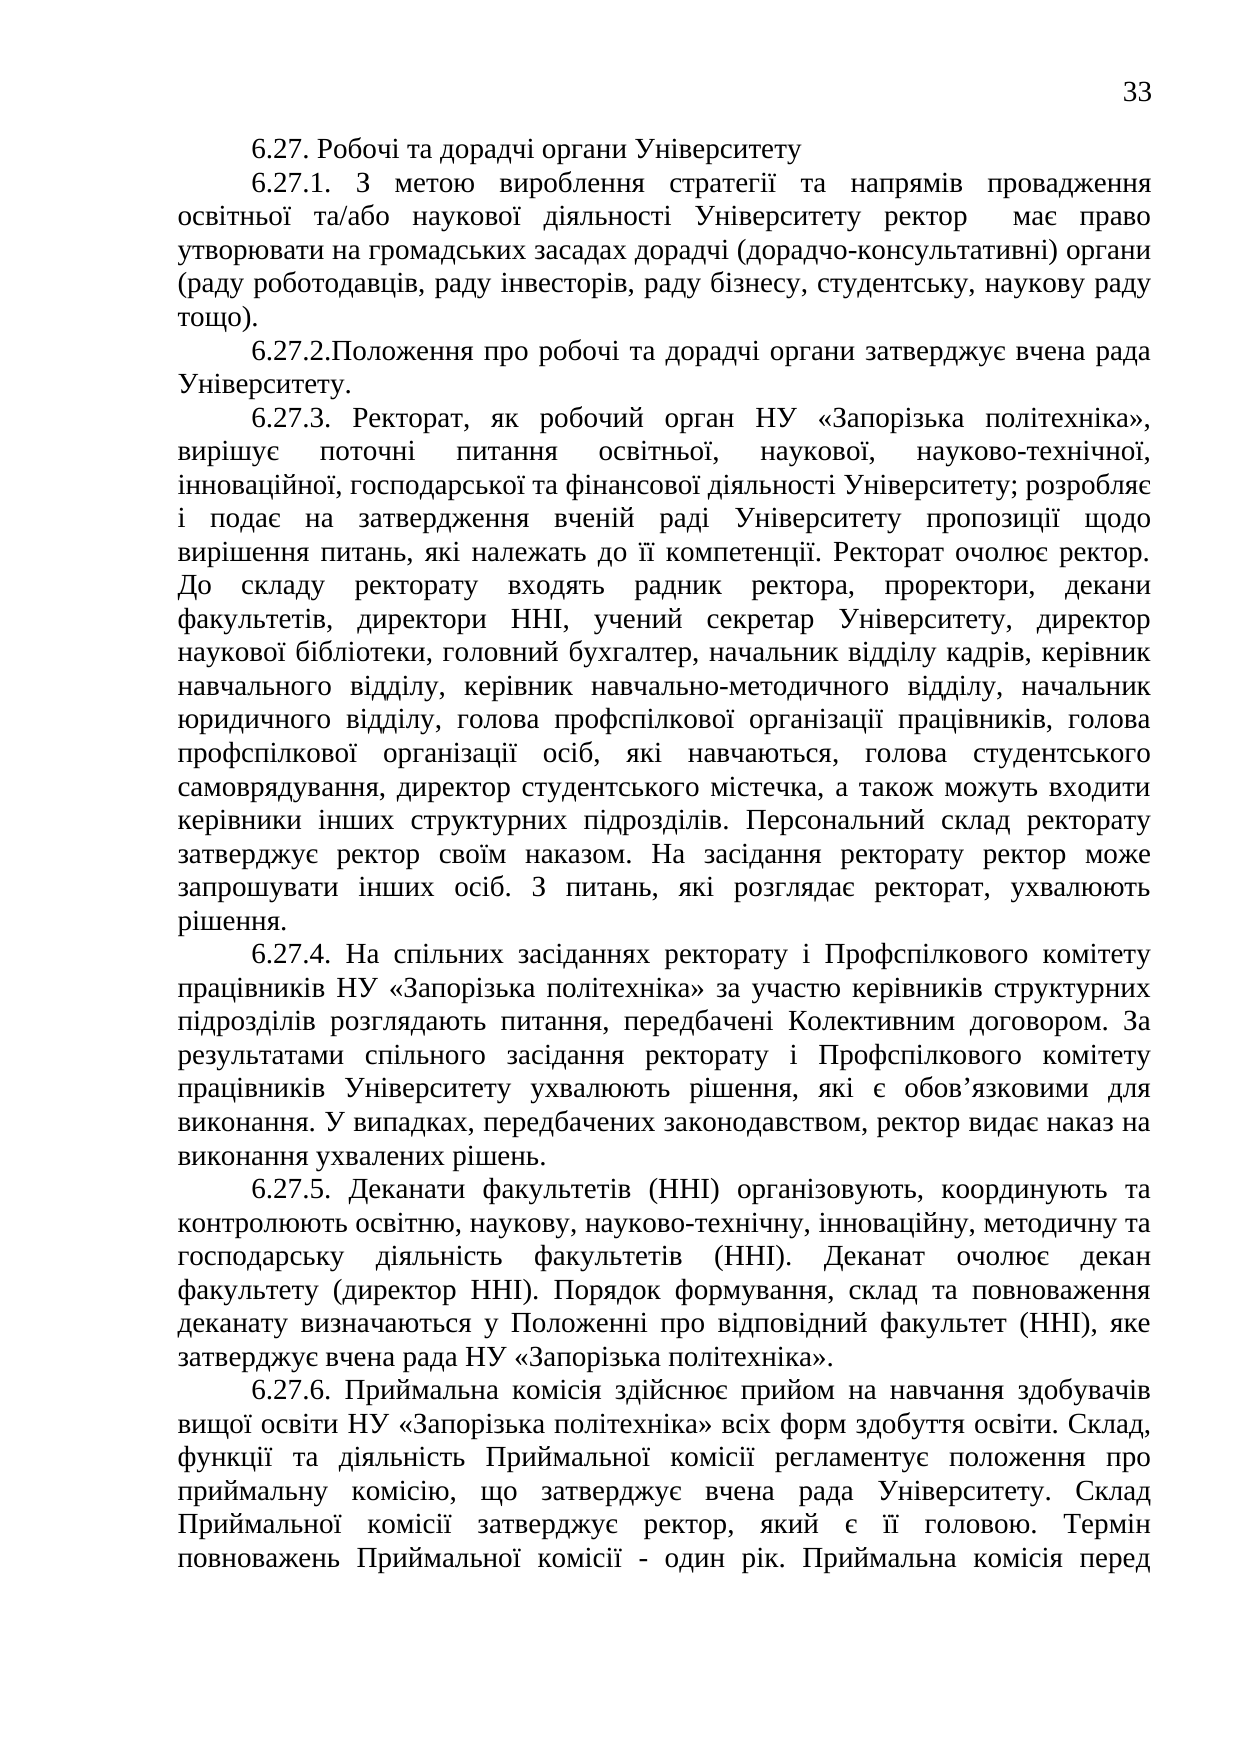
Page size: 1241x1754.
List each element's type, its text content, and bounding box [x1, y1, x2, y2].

text 6.27. Робочі та дорадчі органи Університету [177, 131, 1152, 165]
text 6.27.4. На спільних засіданнях ректорату і Профспілкового комітету працівників НУ «Запорізька політехніка» за участю керівників структурних підрозділів розглядають питання, передбачені Колективним договором. За результатами спільного засідання ректорату і Профспілкового комітету працівників Університету ухвалюють рішення, які є обов’язковими для виконання. У випадках, передбачених законодавством, ректор видає наказ на виконання ухвалених рішень. [177, 936, 1152, 1171]
text 6.27.3. Ректорат, як робочий орган НУ «Запорізька політехніка», вирішує поточні питання освітньої, наукової, науково-технічної, інноваційної, господарської та фінансової діяльності Університету; розробляє і подає на затвердження вченій раді Університету пропозиції щодо вирішення питань, які належать до її компетенції. Ректорат очолює ректор. До складу ректорату входять радник ректора, проректори, декани факультетів, директори ННІ, учений секретар Університету, директор наукової бібліотеки, головний бухгалтер, начальник відділу кадрів, керівник навчального відділу, керівник навчально-методичного відділу, начальник юридичного відділу, голова профспілкової організації працівників, голова профспілкової організації осіб, які навчаються, голова студентського самоврядування, директор студентського містечка, а також можуть входити керівники інших структурних підрозділів. Персональний склад ректорату затверджує ректор своїм наказом. На засідання ректорату ректор може запрошувати інших осіб. З питань, які розглядає ректорат, ухвалюють рішення. [177, 400, 1152, 936]
text 6.27.5. Деканати факультетів (ННІ) організовують, координують та контролюють освітню, наукову, науково-технічну, інноваційну, методичну та господарську діяльність факультетів (ННІ). Деканат очолює декан факультету (директор ННІ). Порядок формування, склад та повноваження деканату визначаються у Положенні про відповідний факультет (ННІ), яке затверджує вчена рада НУ «Запорізька політехніка». [177, 1171, 1152, 1372]
text 6.27.2.Положення про робочі та дорадчі органи затверджує вчена рада Університету. [177, 333, 1152, 400]
text 6.27.1. З метою вироблення стратегії та напрямів провадження освітньої та/або наукової діяльності Університету ректор має право утворювати на громадських засадах дорадчі (дорадчо-консультативні) органи (раду роботодавців, раду інвесторів, раду бізнесу, студентську, наукову раду тощо). [177, 165, 1152, 333]
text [177, 1372, 1152, 1574]
